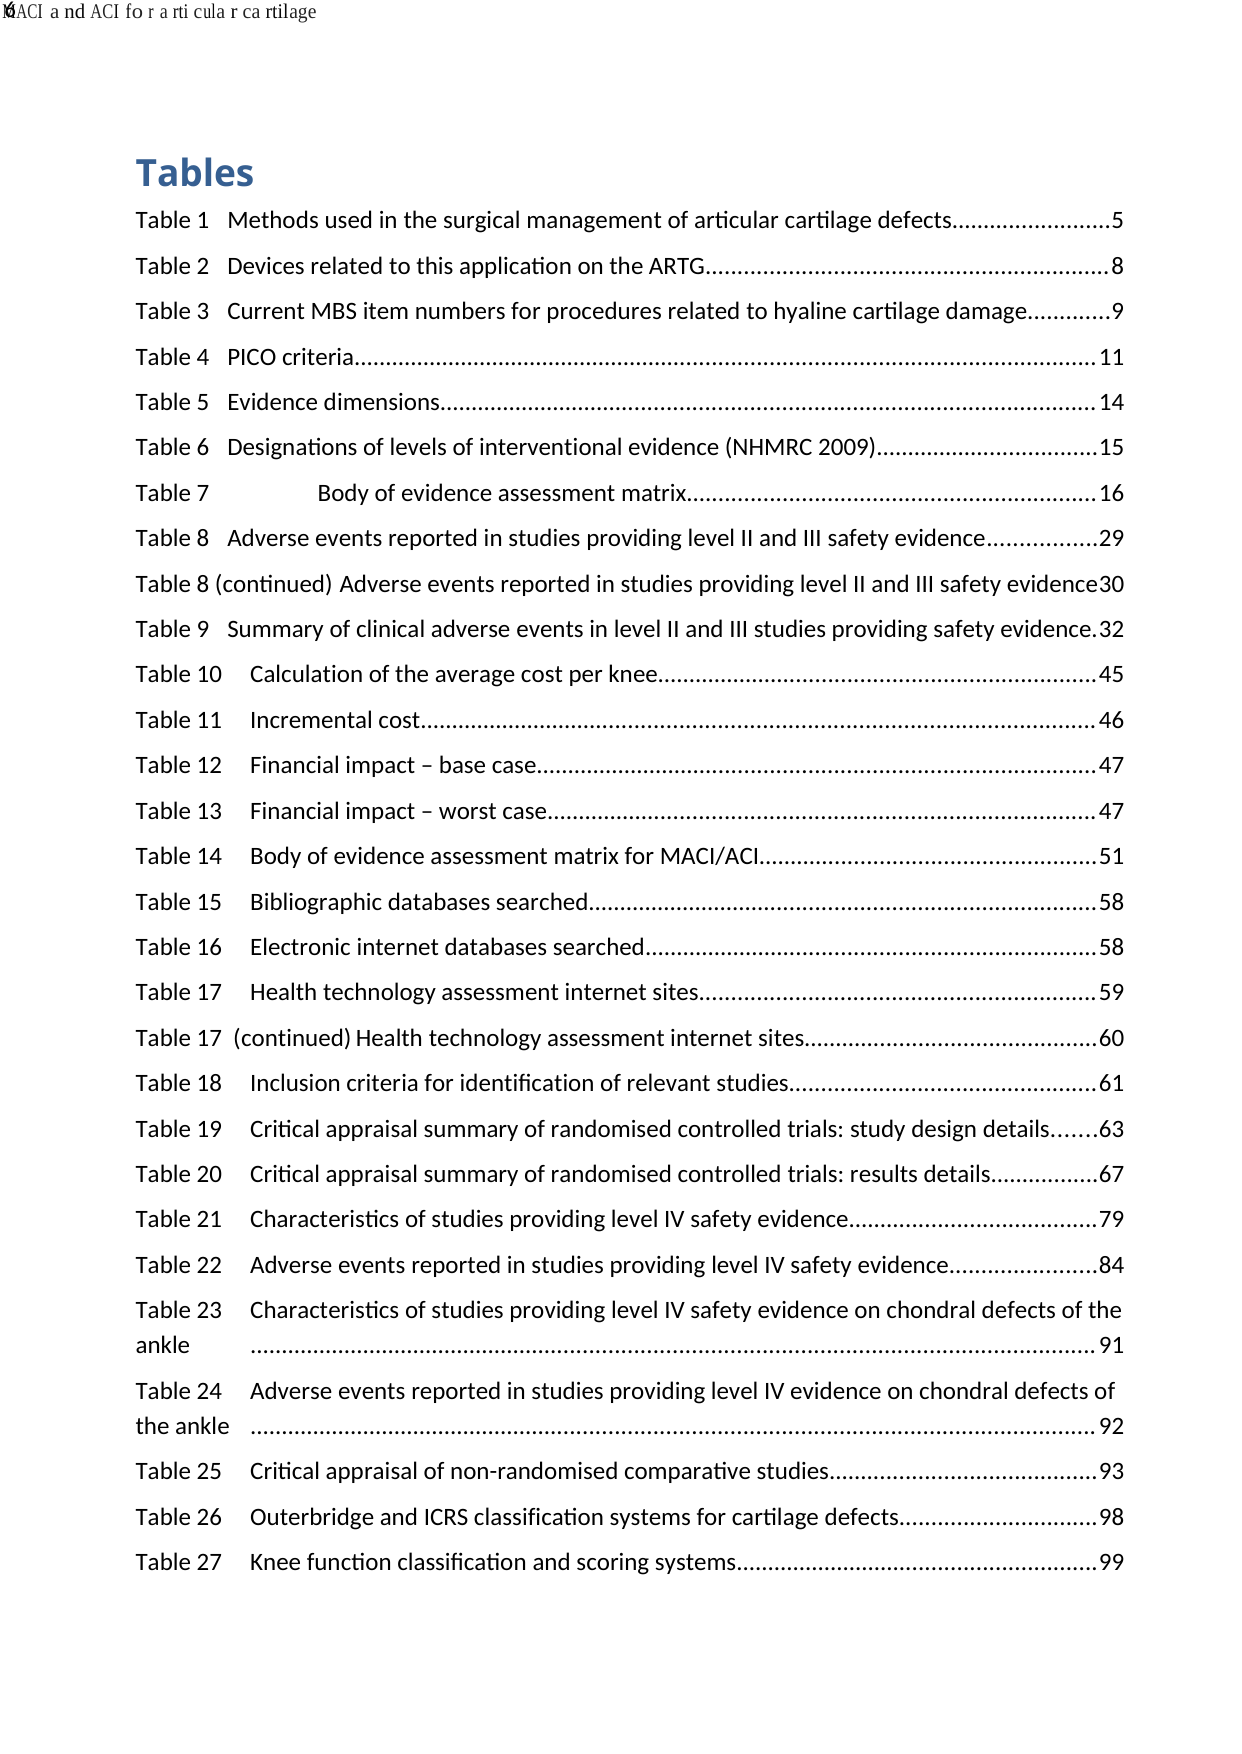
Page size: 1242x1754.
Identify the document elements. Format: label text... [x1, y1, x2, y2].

text Table 15 Bibliographic databases searched 58 [135, 886, 1125, 916]
text Table 19 Critical appraisal summary of randomised controlled trials: study design details 63 [135, 1113, 1125, 1143]
text Table 7 Body of evidence assessment matrix 16 [135, 477, 1125, 507]
text Table 2 Devices related to this application on the ARTG 8 [135, 250, 1125, 280]
text Table 3 Current MBS item numbers for procedures related to hyaline cartilage damage 9 [135, 295, 1125, 326]
text Table 24 Adverse events reported in studies providing level IV evidence on chondral defects of the ankle 92 [135, 1375, 1125, 1440]
text Table 18 Inclusion criteria for identification of relevant studies 61 [135, 1067, 1125, 1098]
text Table 11 Incremental cost 46 [135, 704, 1125, 734]
text Table 1 Methods used in the surgical management of articular cartilage defects 5 [135, 204, 1125, 235]
text Table 25 Critical appraisal of non-randomised comparative studies 93 [135, 1455, 1125, 1486]
text Table 14 Body of evidence assessment matrix for MACI/ACI 51 [135, 840, 1125, 871]
text Table 16 Electronic internet databases searched 58 [135, 931, 1125, 962]
text Table 6 Designations of levels of interventional evidence (NHMRC 2009) 15 [135, 432, 1125, 462]
text Table 22 Adverse events reported in studies providing level IV safety evidence 84 [135, 1249, 1125, 1279]
text Table 23 Characteristics of studies providing level IV safety evidence on chondral defects of the ankle 91 [135, 1294, 1125, 1360]
text Table 10 Calculation of the average cost per knee 45 [135, 659, 1125, 689]
text Table 5 Evidence dimensions 14 [135, 386, 1125, 417]
text Table 8 Adverse events reported in studies providing level II and III safety evidence 29 [135, 522, 1125, 553]
text Table 4 PICO criteria 11 [135, 341, 1125, 371]
text Table 21 Characteristics of studies providing level IV safety evidence 79 [135, 1204, 1125, 1234]
text Table 9 Summary of clinical adverse events in level II and III studies providing safety evidence 32 [135, 613, 1125, 644]
text Table 27 Knee function classification and scoring systems 99 [135, 1546, 1125, 1577]
text Table 20 Critical appraisal summary of randomised controlled trials: results details 67 [135, 1158, 1125, 1189]
text Table 12 Financial impact – base case 47 [135, 749, 1125, 780]
text Table 17 (continued) Health technology assessment internet sites 60 [135, 1022, 1125, 1052]
text Table 26 Outerbridge and ICRS classification systems for cartilage defects 98 [135, 1501, 1125, 1531]
text Table 13 Financial impact – worst case 47 [135, 795, 1125, 825]
text Table 17 Health technology assessment internet sites 59 [135, 977, 1125, 1007]
subtitle Tables [135, 146, 1125, 197]
text Table 8 (continued) Adverse events reported in studies providing level II and III safety evidence 30 [135, 568, 1125, 598]
